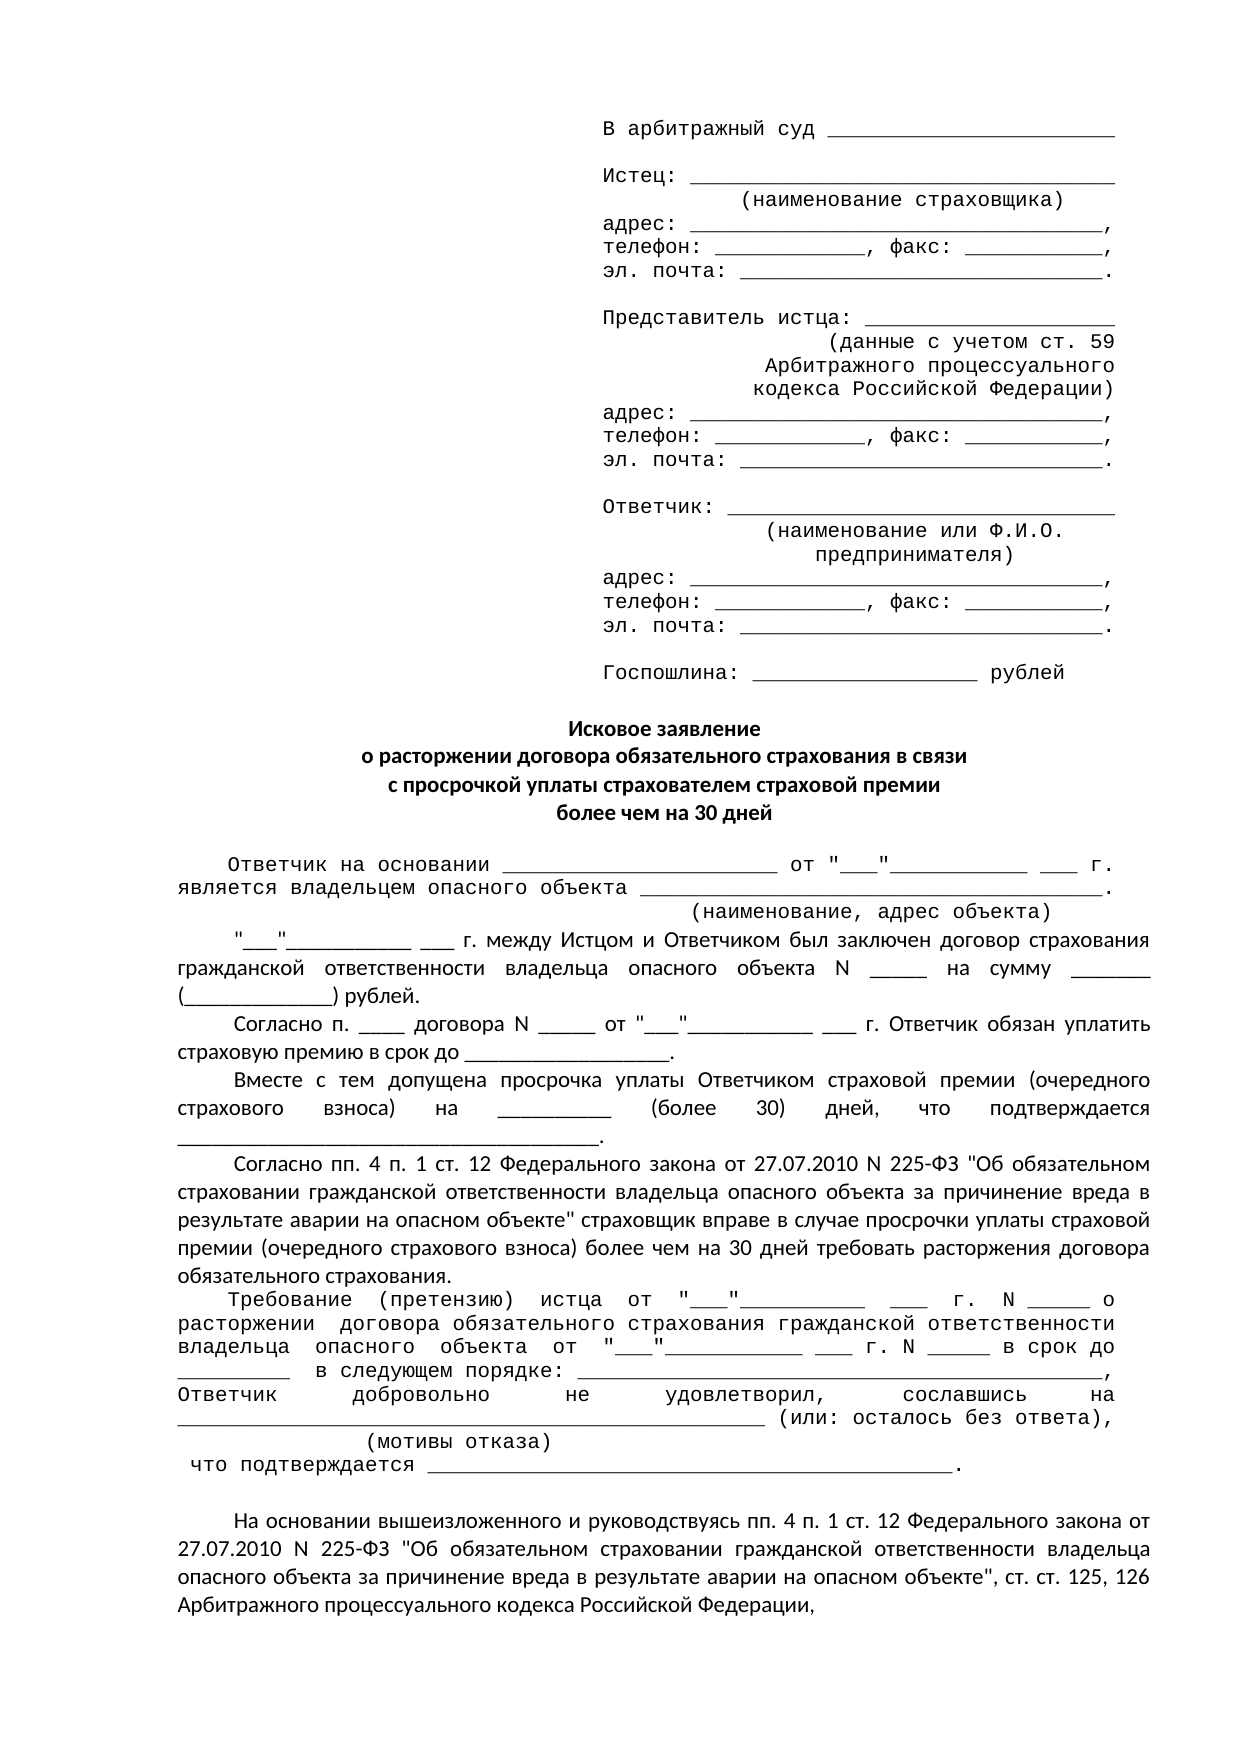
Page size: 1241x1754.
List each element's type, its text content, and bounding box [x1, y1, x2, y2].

text Вместе с тем допущена просрочка уплаты Ответчиком страховой премии (очередного страхового взноса) на __________ (более 30) дней, что подтверждается _____________________________________. [177, 1065, 1152, 1149]
text более чем на 30 дней [177, 798, 1152, 826]
text На основании вышеизложенного и руководствуясь пп. 4 п. 1 ст. 12 Федерального закона от 27.07.2010 N 225-ФЗ "Об обязательном страховании гражданской ответственности владельца опасного объекта за причинение вреда в результате аварии на опасном объекте", ст. ст. 125, 126 Арбитражного процессуального кодекса Российской Федерации, [177, 1506, 1152, 1618]
text кодекса Российской Федерации) [177, 378, 1152, 402]
text является владельцем опасного объекта _____________________________________. [177, 877, 1152, 901]
text адрес: _________________________________, [177, 213, 1152, 236]
text Истец: __________________________________ [177, 165, 1152, 189]
text Исковое заявление [177, 714, 1152, 742]
text адрес: _________________________________, [177, 567, 1152, 591]
text _______________________________________________ (или: осталось без ответа), [177, 1407, 1152, 1431]
text что подтверждается __________________________________________. [177, 1454, 1152, 1478]
text с просрочкой уплаты страхователем страховой премии [177, 770, 1152, 798]
text Госпошлина: __________________ рублей [177, 662, 1152, 686]
text Ответчик добровольно не удовлетворил, сославшись на [177, 1383, 1152, 1407]
text (мотивы отказа) [177, 1431, 1152, 1454]
text телефон: ____________, факс: ___________, [177, 591, 1152, 615]
text расторжении договора обязательного страхования гражданской ответственности [177, 1313, 1152, 1336]
text (данные с учетом ст. 59 [177, 331, 1152, 354]
text Ответчик: _______________________________ [177, 496, 1152, 520]
text эл. почта: _____________________________. [177, 260, 1152, 284]
text Ответчик на основании ______________________ от "___"___________ ___ г. [177, 854, 1152, 877]
text Требование (претензию) истца от "___"__________ ___ г. N _____ о [177, 1289, 1152, 1313]
text (наименование страховщика) [177, 189, 1152, 213]
text эл. почта: _____________________________. [177, 615, 1152, 638]
text эл. почта: _____________________________. [177, 449, 1152, 473]
text предпринимателя) [177, 544, 1152, 567]
text владельца опасного объекта от "___"___________ ___ г. N _____ в срок до [177, 1336, 1152, 1360]
text (наименование или Ф.И.О. [177, 520, 1152, 544]
text Согласно пп. 4 п. 1 ст. 12 Федерального закона от 27.07.2010 N 225-ФЗ "Об обязательном страховании гражданской ответственности владельца опасного объекта за причинение вреда в результате аварии на опасном объекте" страховщик вправе в случае просрочки уплаты страховой премии (очередного страхового взноса) более чем на 30 дней требовать расторжения договора обязательного страхования. [177, 1149, 1152, 1289]
text "___"___________ ___ г. между Истцом и Ответчиком был заключен договор страхования гражданской ответственности владельца опасного объекта N _____ на сумму _______ (_____________) рублей. [177, 925, 1152, 1009]
text _________ в следующем порядке: __________________________________________, [177, 1360, 1152, 1383]
text Представитель истца: ____________________ [177, 307, 1152, 331]
text адрес: _________________________________, [177, 402, 1152, 426]
text Арбитражного процессуального [177, 354, 1152, 378]
text о расторжении договора обязательного страхования в связи [177, 742, 1152, 770]
text телефон: ____________, факс: ___________, [177, 236, 1152, 260]
text телефон: ____________, факс: ___________, [177, 426, 1152, 449]
text (наименование, адрес объекта) [177, 901, 1152, 925]
text В арбитражный суд _______________________ [177, 118, 1152, 142]
text Согласно п. ____ договора N _____ от "___"___________ ___ г. Ответчик обязан уплатить страховую премию в срок до __________________. [177, 1009, 1152, 1065]
